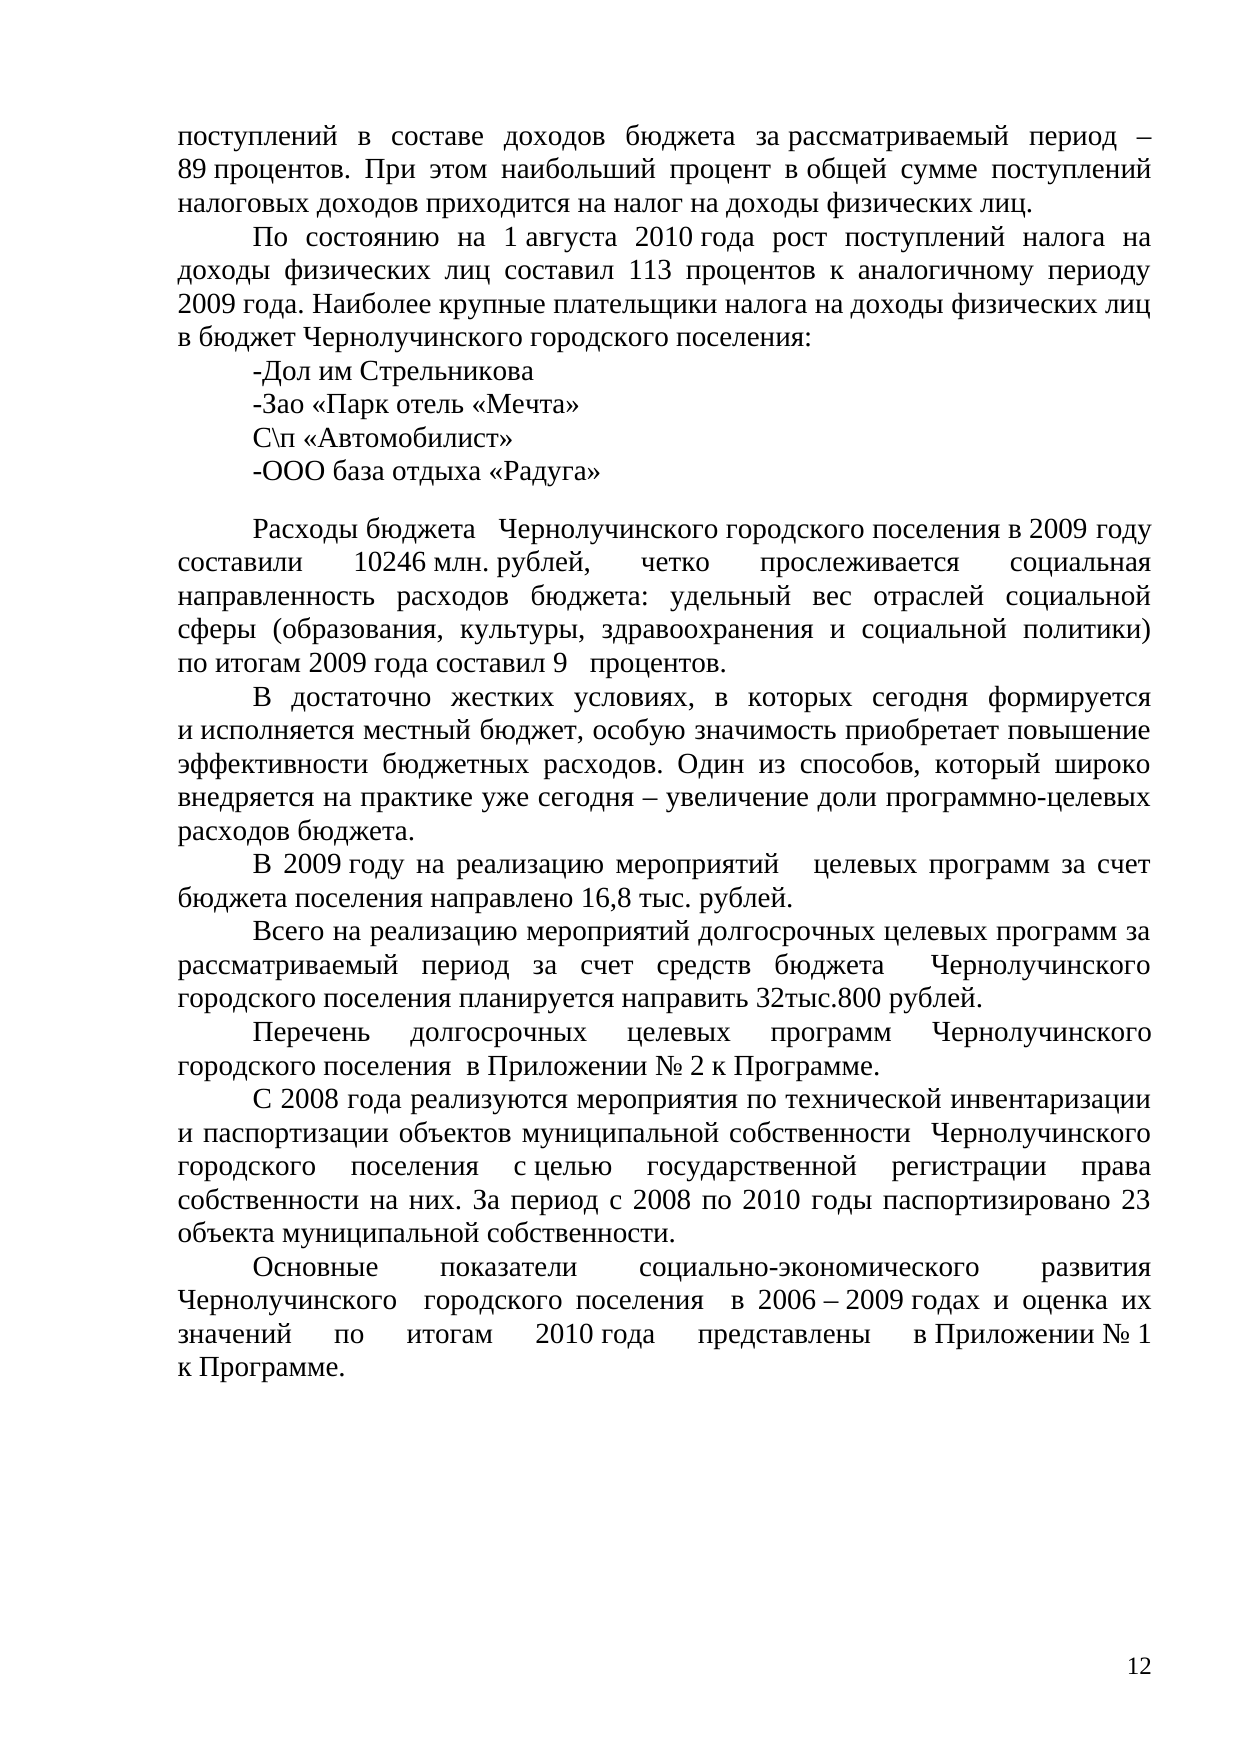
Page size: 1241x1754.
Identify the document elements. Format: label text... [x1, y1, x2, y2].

text По состоянию на 1 августа 2010 года рост поступлений налога на доходы физических лиц составил 113 процентов к аналогичному периоду 2009 года. Наиболее крупные плательщики налога на доходы физических лиц в бюджет Чернолучинского городского поселения: [177, 219, 1152, 353]
text Всего на реализацию мероприятий долгосрочных целевых программ за рассматриваемый период за счет средств бюджета Чернолучинского городского поселения планируется направить 32тыс.800 рублей. [177, 913, 1152, 1014]
text С\п «Автомобилист» [177, 420, 1152, 453]
text -Зао «Парк отель «Мечта» [177, 386, 1152, 420]
text В 2009 году на реализацию мероприятий целевых программ за счет бюджета поселения направлено 16,8 тыс. рублей. [177, 846, 1152, 913]
text С 2008 года реализуются мероприятия по технической инвентаризации и паспортизации объектов муниципальной собственности Чернолучинского городского поселения с целью государственной регистрации права собственности на них. За период с 2008 по 2010 годы паспортизировано 23 объекта муниципальной собственности. [177, 1081, 1152, 1249]
text Расходы бюджета Чернолучинского городского поселения в 2009 году составили 10246 млн. рублей, четко прослеживается социальная направленность расходов бюджета: удельный вес отраслей социальной сферы (образования, культуры, здравоохранения и социальной политики) по итогам 2009 года составил 9 процентов. [177, 511, 1152, 679]
text В достаточно жестких условиях, в которых сегодня формируется и исполняется местный бюджет, особую значимость приобретает повышение эффективности бюджетных расходов. Один из способов, который широко внедряется на практике уже сегодня – увеличение доли программно-целевых расходов бюджета. [177, 679, 1152, 846]
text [177, 118, 1152, 219]
text -ООО база отдыха «Радуга» [177, 453, 1152, 487]
text Основные показатели социально-экономического развития Чернолучинского городского поселения в 2006 – 2009 годах и оценка их значений по итогам 2010 года представлены в Приложении № 1 к Программе. [177, 1249, 1152, 1383]
text -Дол им Стрельникова [177, 353, 1152, 386]
text Перечень долгосрочных целевых программ Чернолучинского городского поселения в Приложении № 2 к Программе. [177, 1014, 1152, 1081]
